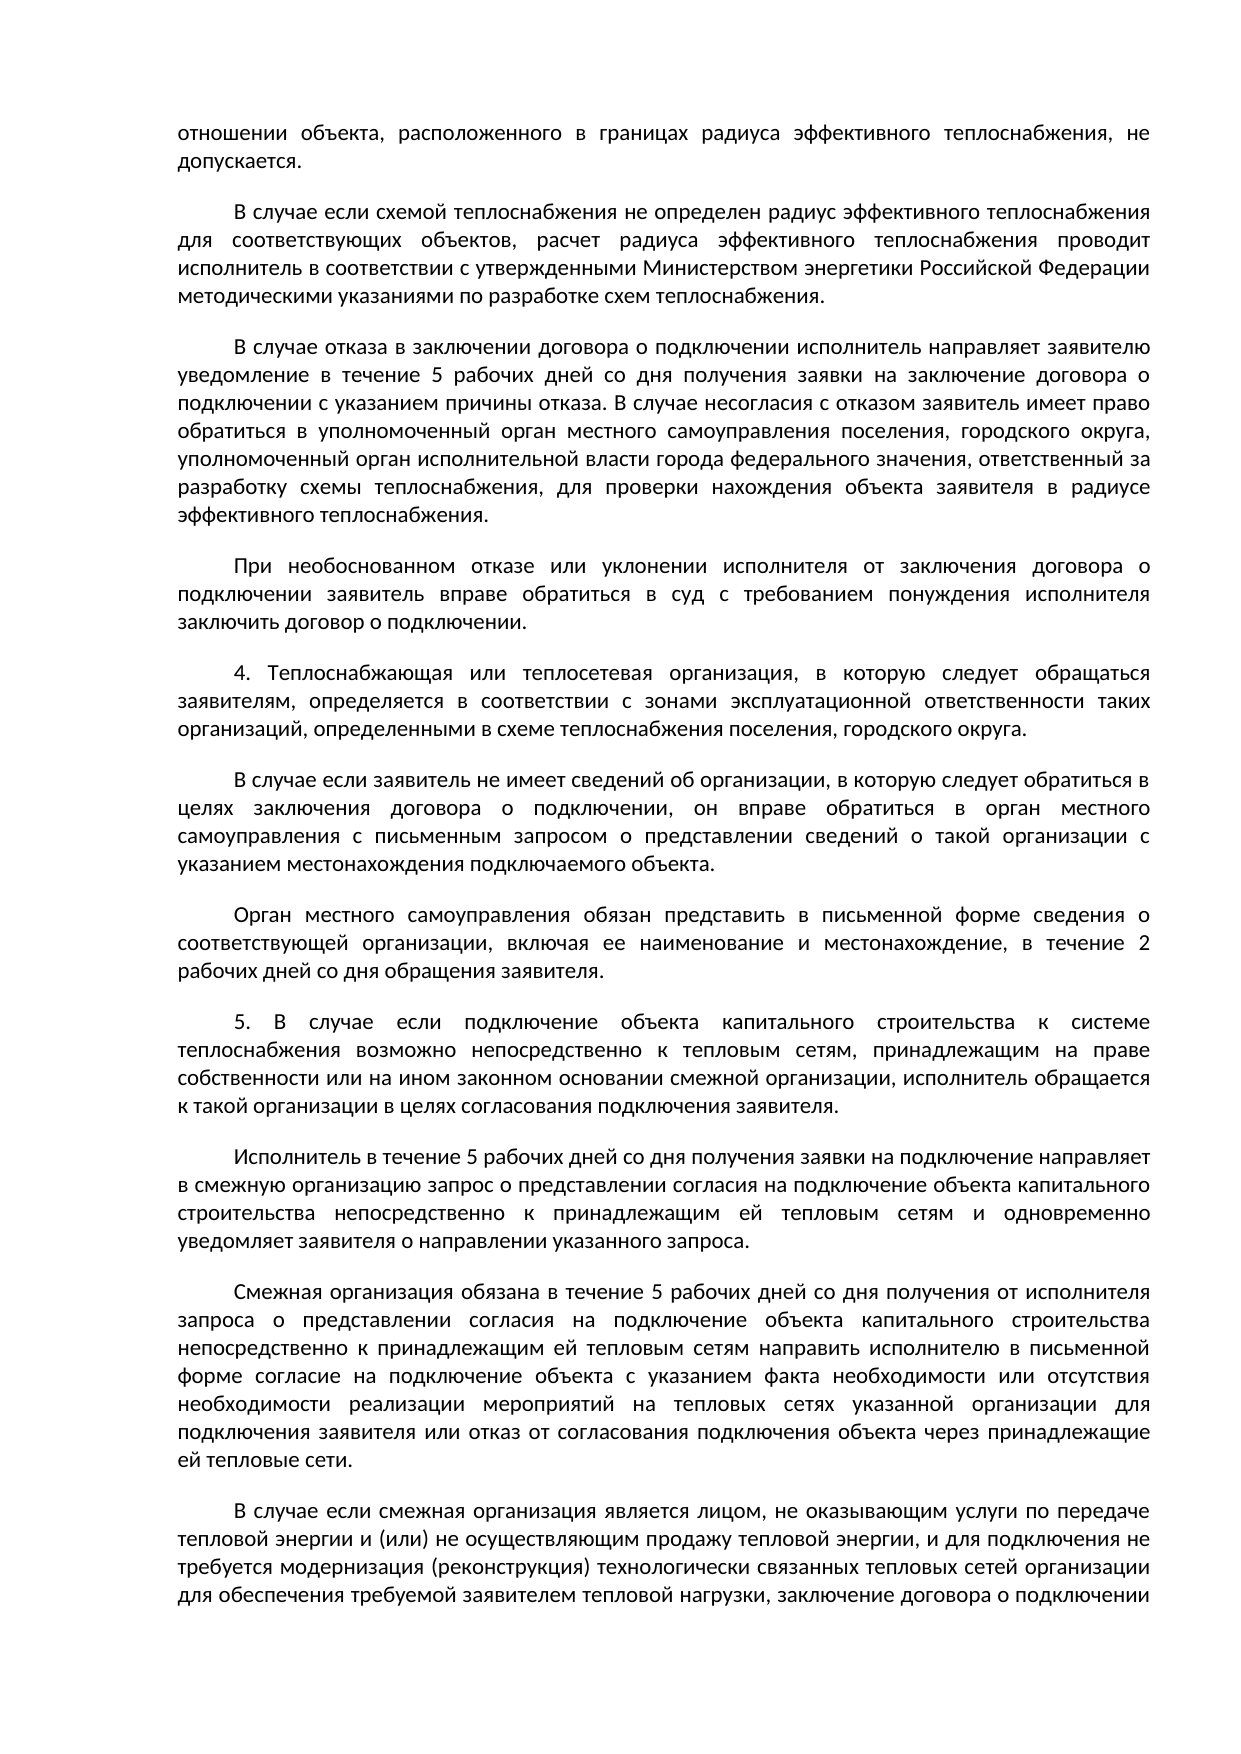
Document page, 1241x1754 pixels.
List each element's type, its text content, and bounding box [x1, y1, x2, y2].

text При необоснованном отказе или уклонении исполнителя от заключения договора о подключении заявитель вправе обратиться в суд с требованием понуждения исполнителя заключить договор о подключении. [177, 551, 1152, 635]
text Смежная организация обязана в течение 5 рабочих дней со дня получения от исполнителя запроса о представлении согласия на подключение объекта капитального строительства непосредственно к принадлежащим ей тепловым сетям направить исполнителю в письменной форме согласие на подключение объекта с указанием факта необходимости или отсутствия необходимости реализации мероприятий на тепловых сетях указанной организации для подключения заявителя или отказ от согласования подключения объекта через принадлежащие ей тепловые сети. [177, 1277, 1152, 1473]
text В случае если заявитель не имеет сведений об организации, в которую следует обратиться в целях заключения договора о подключении, он вправе обратиться в орган местного самоуправления с письменным запросом о представлении сведений о такой организации с указанием местонахождения подключаемого объекта. [177, 765, 1152, 877]
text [177, 1496, 1152, 1608]
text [177, 118, 1152, 174]
text 5. В случае если подключение объекта капитального строительства к системе теплоснабжения возможно непосредственно к тепловым сетям, принадлежащим на праве собственности или на ином законном основании смежной организации, исполнитель обращается к такой организации в целях согласования подключения заявителя. [177, 1007, 1152, 1119]
text Орган местного самоуправления обязан представить в письменной форме сведения о соответствующей организации, включая ее наименование и местонахождение, в течение 2 рабочих дней со дня обращения заявителя. [177, 900, 1152, 984]
text 4. Теплоснабжающая или теплосетевая организация, в которую следует обращаться заявителям, определяется в соответствии с зонами эксплуатационной ответственности таких организаций, определенными в схеме теплоснабжения поселения, городского округа. [177, 658, 1152, 742]
text Исполнитель в течение 5 рабочих дней со дня получения заявки на подключение направляет в смежную организацию запрос о представлении согласия на подключение объекта капитального строительства непосредственно к принадлежащим ей тепловым сетям и одновременно уведомляет заявителя о направлении указанного запроса. [177, 1142, 1152, 1254]
text В случае отказа в заключении договора о подключении исполнитель направляет заявителю уведомление в течение 5 рабочих дней со дня получения заявки на заключение договора о подключении с указанием причины отказа. В случае несогласия с отказом заявитель имеет право обратиться в уполномоченный орган местного самоуправления поселения, городского округа, уполномоченный орган исполнительной власти города федерального значения, ответственный за разработку схемы теплоснабжения, для проверки нахождения объекта заявителя в радиусе эффективного теплоснабжения. [177, 332, 1152, 528]
text В случае если схемой теплоснабжения не определен радиус эффективного теплоснабжения для соответствующих объектов, расчет радиуса эффективного теплоснабжения проводит исполнитель в соответствии с утвержденными Министерством энергетики Российской Федерации методическими указаниями по разработке схем теплоснабжения. [177, 197, 1152, 309]
